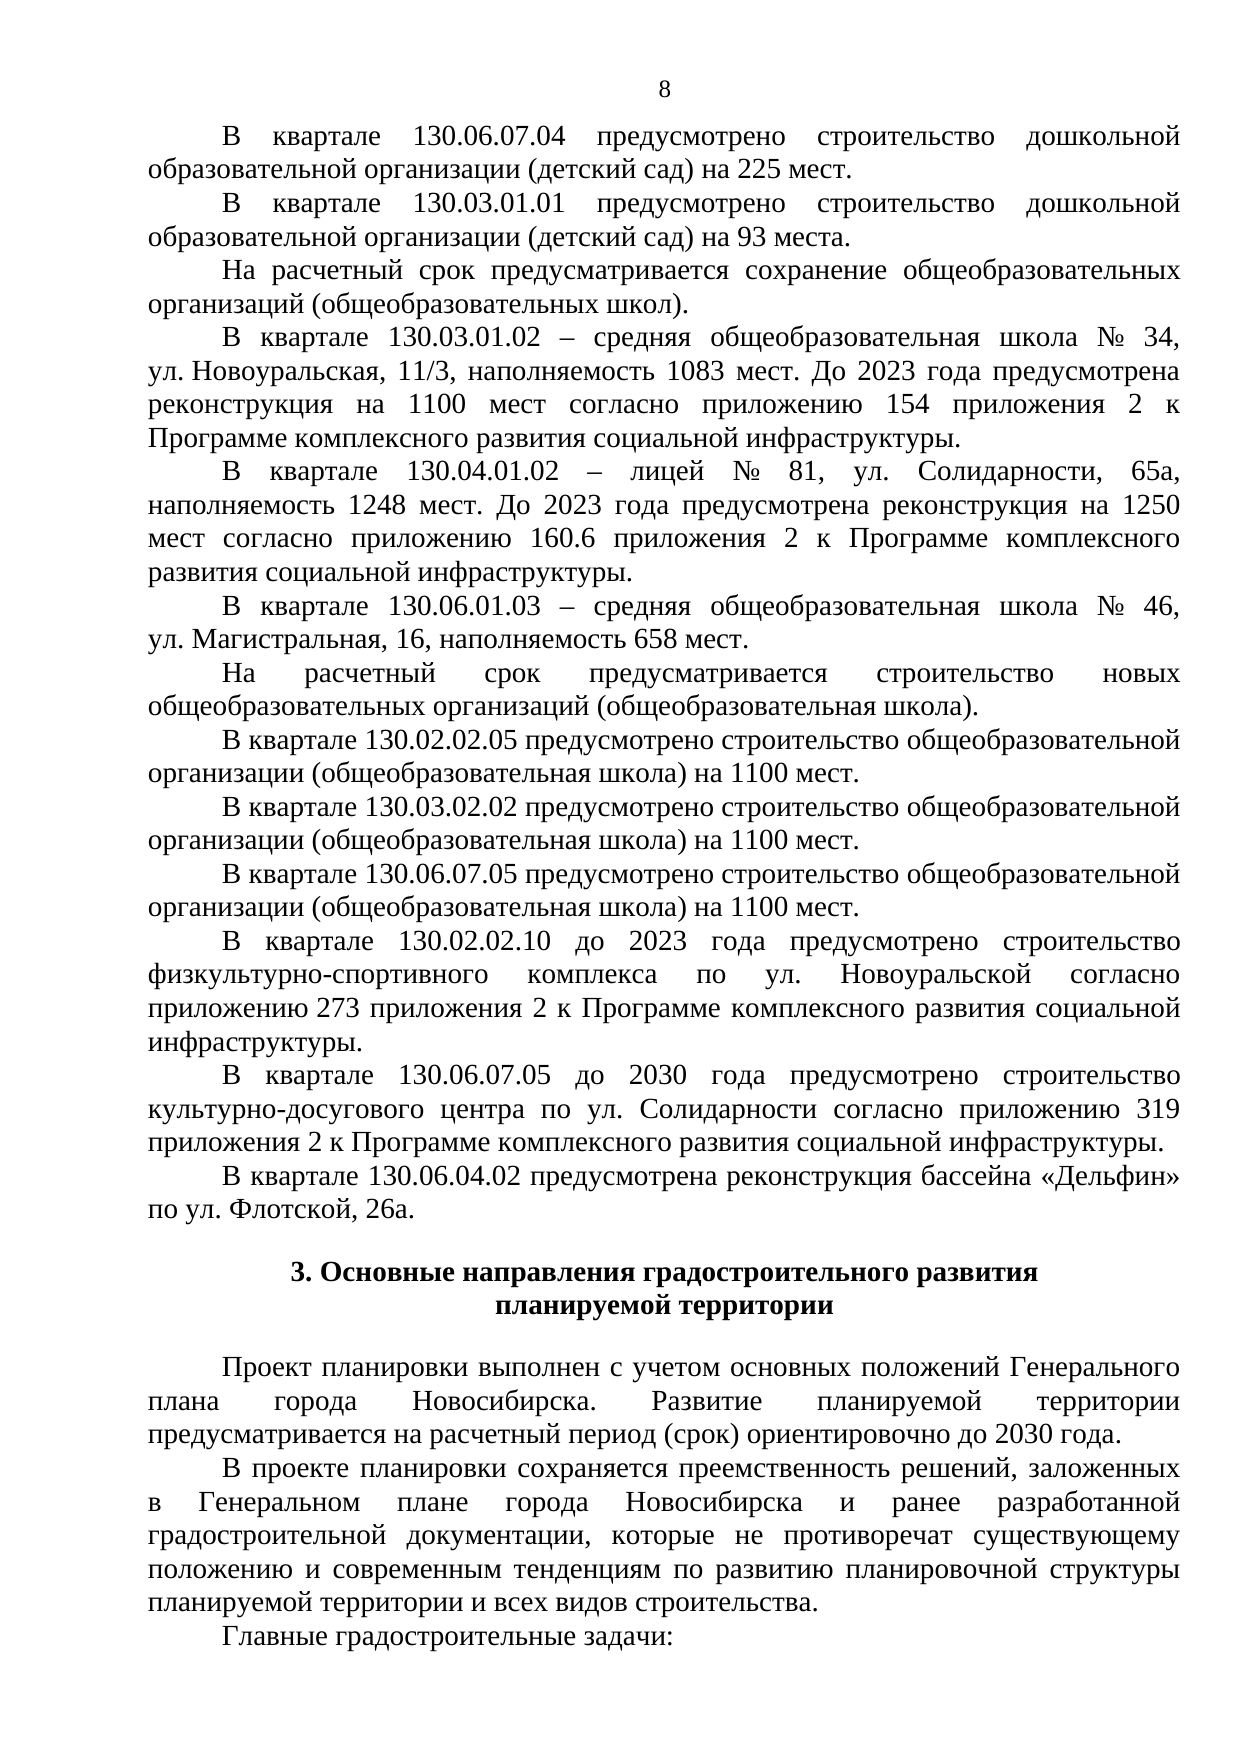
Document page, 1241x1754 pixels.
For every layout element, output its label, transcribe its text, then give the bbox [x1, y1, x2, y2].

text В квартале 130.04.01.02 – лицей № 81, ул. Солидарности, 65а, наполняемость 1248 мест. До 2023 года предусмотрена реконструкция на 1250 мест согласно приложению 160.6 приложения 2 к Программе комплексного развития социальной инфраструктуры. [148, 453, 1181, 588]
text В квартале 130.03.01.02 – средняя общеобразовательная школа № 34, ул. Новоуральская, 11/3, наполняемость 1083 мест. До 2023 года предусмотрена реконструкция на 1100 мест согласно приложению 154 приложения 2 к Программе комплексного развития социальной инфраструктуры. [148, 319, 1181, 453]
text В квартале 130.02.02.05 предусмотрено строительство общеобразовательной организации (общеобразовательная школа) на 1100 мест. [148, 722, 1181, 789]
text В квартале 130.02.02.10 до 2023 года предусмотрено строительство физкультурно-спортивного комплекса по ул. Новоуральской согласно приложению 273 приложения 2 к Программе комплексного развития социальной инфраструктуры. [148, 923, 1181, 1057]
text Главные градостроительные задачи: [148, 1618, 1181, 1651]
text В проекте планировки сохраняется преемственность решений, заложенных в Генеральном плане города Новосибирска и ранее разработанной градостроительной документации, которые не противоречат существующему положению и современным тенденциям по развитию планировочной структуры планируемой территории и всех видов строительства. [148, 1450, 1181, 1618]
text На расчетный срок предусматривается сохранение общеобразовательных организаций (общеобразовательных школ). [148, 252, 1181, 319]
text В квартале 130.06.07.05 до 2030 года предусмотрено строительство культурно-досугового центра по ул. Солидарности согласно приложению 319 приложения 2 к Программе комплексного развития социальной инфраструктуры. [148, 1057, 1181, 1158]
text В квартале 130.06.07.04 предусмотрено строительство дошкольной образовательной организации (детский сад) на 225 мест. [148, 118, 1181, 185]
text В квартале 130.06.01.03 – средняя общеобразовательная школа № 46, ул. Магистральная, 16, наполняемость 658 мест. [148, 588, 1181, 655]
text В квартале 130.03.01.01 предусмотрено строительство дошкольной образовательной организации (детский сад) на 93 места. [148, 185, 1181, 252]
text В квартале 130.06.04.02 предусмотрена реконструкция бассейна «Дельфин» по ул. Флотской, 26а. [148, 1158, 1181, 1225]
text 3. Основные направления градостроительного развития [148, 1254, 1181, 1287]
text планируемой территории [148, 1287, 1181, 1321]
text Проект планировки выполнен с учетом основных положений Генерального плана города Новосибирска. Развитие планируемой территории предусматривается на расчетный период (срок) ориентировочно до 2030 года. [148, 1349, 1181, 1450]
text В квартале 130.03.02.02 предусмотрено строительство общеобразовательной организации (общеобразовательная школа) на 1100 мест. [148, 789, 1181, 856]
text В квартале 130.06.07.05 предусмотрено строительство общеобразовательной организации (общеобразовательная школа) на 1100 мест. [148, 856, 1181, 923]
text На расчетный срок предусматривается строительство новых общеобразовательных организаций (общеобразовательная школа). [148, 655, 1181, 722]
